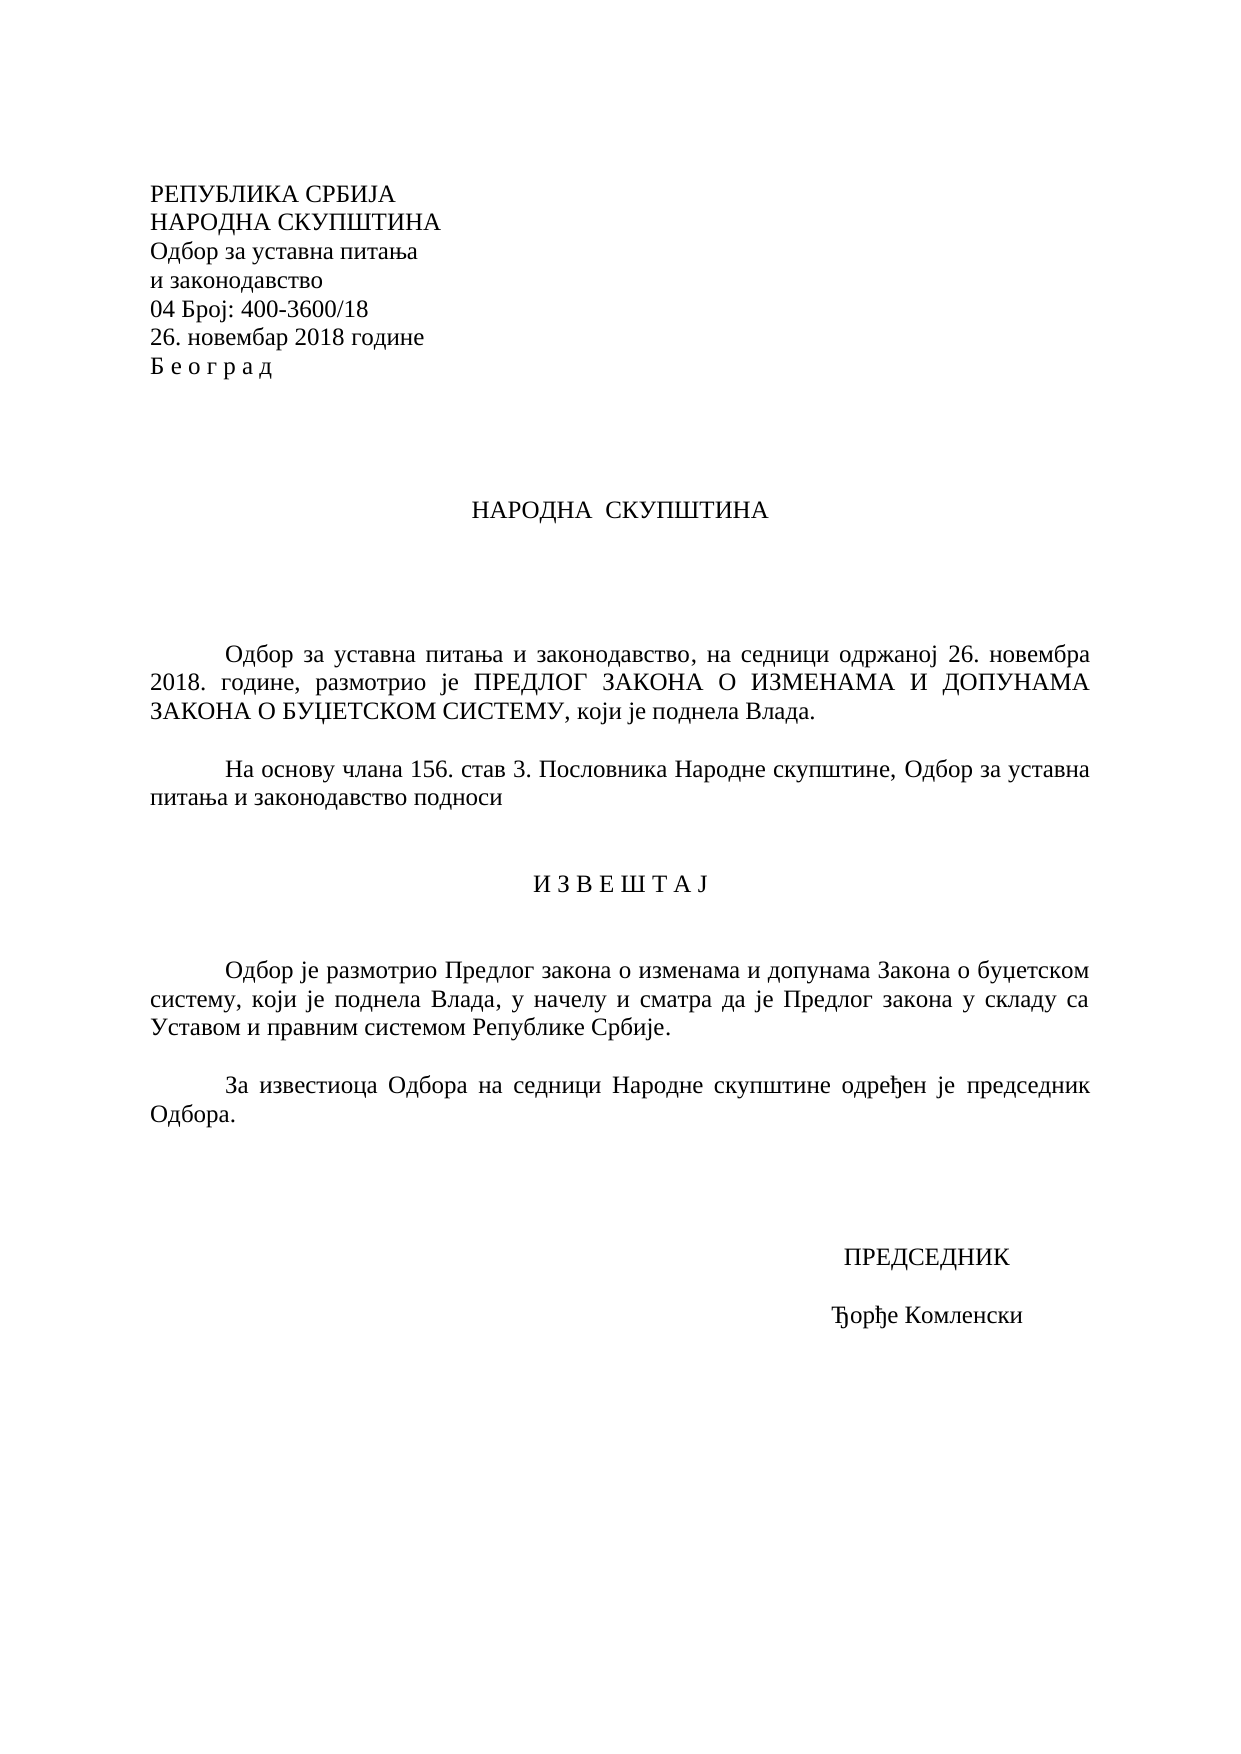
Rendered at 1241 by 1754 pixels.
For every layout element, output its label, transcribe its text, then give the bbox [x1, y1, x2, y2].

text Одбор за уставна питања и законодавство, на седници одржаној 26. новембра 2018. године, размотрио је ПРЕДЛОГ ЗАКОНА О ИЗМЕНАМА И ДОПУНАМА ЗАКОНА О БУЏЕТСКОМ СИСТЕМУ, који је поднела Влада. [150, 639, 1090, 725]
text 04 Број: 400-3600/18 [150, 294, 1090, 322]
text и законодавство [150, 265, 1090, 294]
text Ђорђе Комленски [150, 1300, 1090, 1329]
text И З В Е Ш Т А Ј [150, 869, 1090, 897]
text РЕПУБЛИКА СРБИЈА [150, 179, 1090, 207]
text На основу члана 156. став 3. Пословника Народне скупштине, Одбор за уставна питања и законодавство подноси [150, 754, 1090, 811]
text 26. новембар 2018 године [150, 322, 1090, 351]
text НАРОДНА СКУПШТИНА [150, 207, 1090, 236]
text Одбор је размотрио Предлог закона о изменама и допунама Закона о буџетском систему, који је поднела Влада, у начелу и сматра да је Предлог закона у складу са Уставом и правним системом Републике Србије. [150, 955, 1090, 1041]
text НАРОДНА СКУПШТИНА [150, 495, 1090, 524]
text Одбор за уставна питања [150, 236, 1090, 265]
text За известиоца Одбора на седници Народне скупштине одређен је председник Одбора. [150, 1070, 1090, 1127]
text Б е о г р а д [150, 351, 1090, 380]
text ПРЕДСЕДНИК [150, 1242, 1090, 1271]
